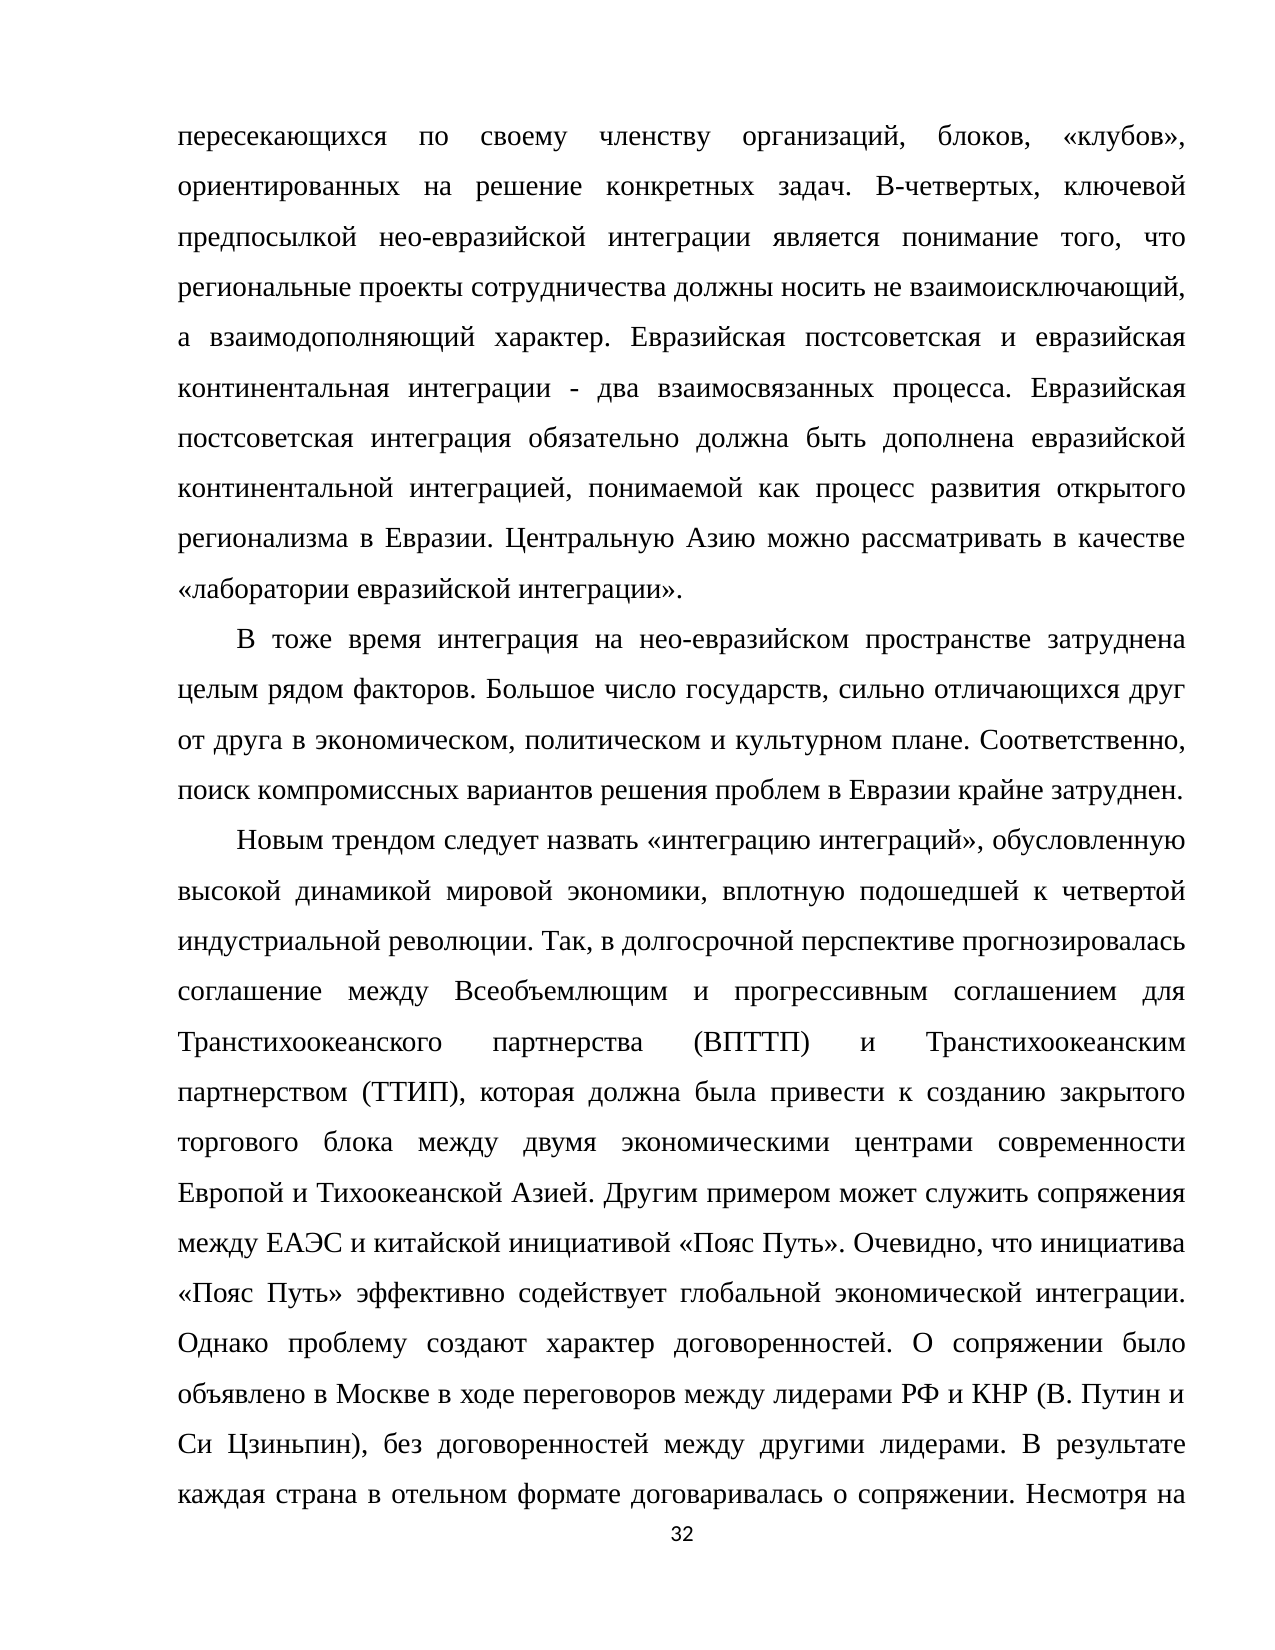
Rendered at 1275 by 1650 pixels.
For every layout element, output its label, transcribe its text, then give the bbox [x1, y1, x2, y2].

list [177, 822, 1186, 1510]
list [177, 118, 1186, 604]
text В тоже время интеграция на нео-евразийском пространстве затруднена целым рядом факторов. Большое число государств, сильно отличающихся друг от друга в экономическом, политическом и культурном плане. Соответственно, поиск компромиссных вариантов решения проблем в Евразии крайне затруднен. [177, 621, 1186, 806]
